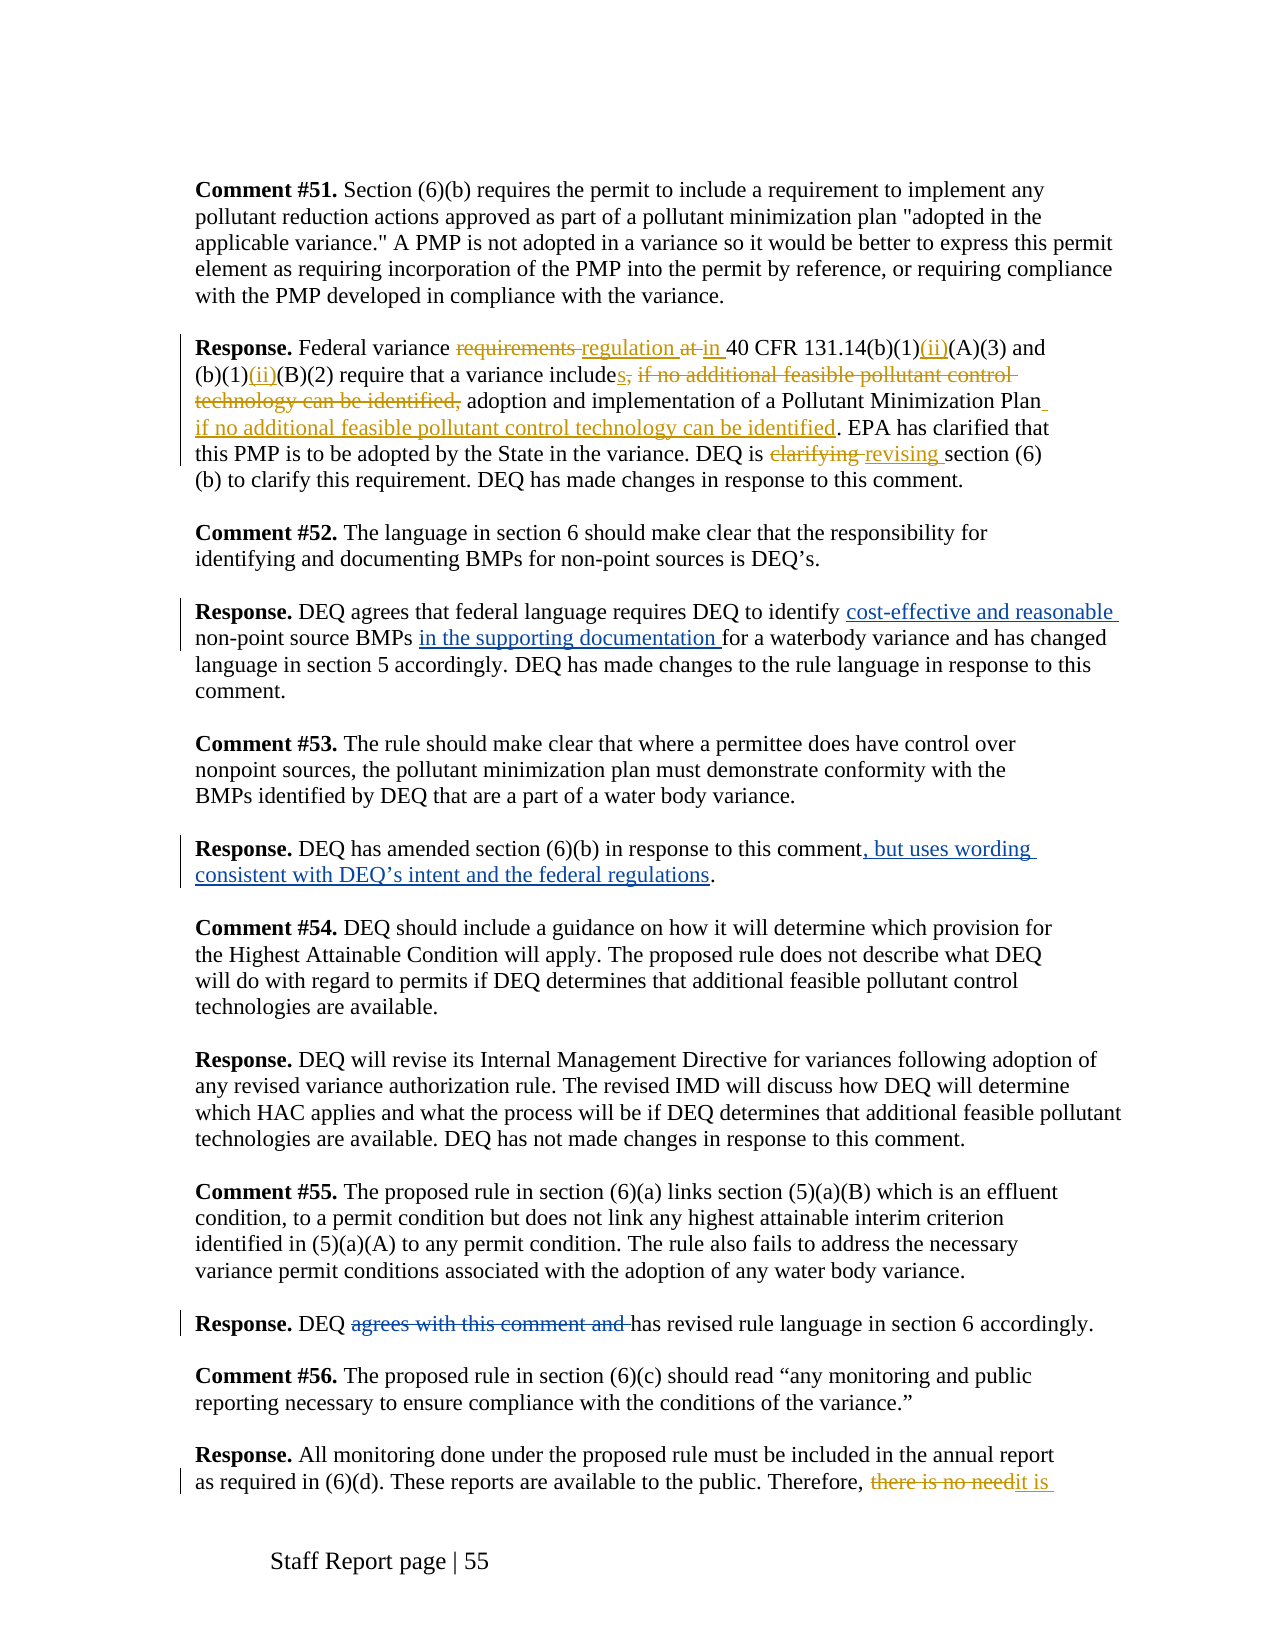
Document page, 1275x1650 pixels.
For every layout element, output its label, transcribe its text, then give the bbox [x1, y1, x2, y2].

text Comment #51. Section (6)(b) requires the permit to include a requirement to implement any pollutant reduction actions approved as part of a pollutant minimization plan "adopted in the applicable variance." A PMP is not adopted in a variance so it would be better to express this permit element as requiring incorporation of the PMP into the permit by reference, or requiring compliance with the PMP developed in compliance with the variance. [195, 176, 1125, 308]
text Comment #54. DEQ should include a guidance on how it will determine which provision for the Highest Attainable Condition will apply. The proposed rule does not describe what DEQ will do with regard to permits if DEQ determines that additional feasible pollutant control technologies are available. [195, 914, 1059, 1020]
text Comment #55. The proposed rule in section (6)(a) links section (5)(a)(B) which is an effluent condition, to a permit condition but does not link any highest attainable interim criterion identified in (5)(a)(A) to any permit condition. The rule also fails to address the necessary variance permit conditions associated with the adoption of any water body variance. [195, 1178, 1059, 1283]
text Comment #52. The language in section 6 should make clear that the responsibility for identifying and documenting BMPs for non-point sources is DEQ’s. [195, 519, 1059, 572]
text Response. DEQ agrees that federal language requires DEQ to identify non-point source BMPs for a waterbody variance and has changed language in section 5 accordingly. DEQ has made changes to the rule language in response to this comment. [195, 598, 1123, 703]
text Response. DEQ has amended section (6)(b) in response to this comment. [195, 835, 1059, 888]
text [195, 1441, 1059, 1494]
text Comment #56. The proposed rule in section (6)(c) should read “any monitoring and public reporting necessary to ensure compliance with the conditions of the variance.” [195, 1362, 1059, 1415]
text Comment #53. The rule should make clear that where a permittee does have control over nonpoint sources, the pollutant minimization plan must demonstrate conformity with the BMPs identified by DEQ that are a part of a water body variance. [195, 730, 1059, 809]
text Response. DEQ has revised rule language in section 6 accordingly. [195, 1309, 1123, 1336]
text Response. DEQ will revise its Internal Management Directive for variances following adoption of any revised variance authorization rule. The revised IMD will discuss how DEQ will determine which HAC applies and what the process will be if DEQ determines that additional feasible pollutant technologies are available. DEQ has not made changes in response to this comment. [195, 1046, 1123, 1151]
text Response. Federal variance 40 CFR 131.14(b)(1)(A)(3) and (b)(1)(B)(2) require that a variance include adoption and implementation of a Pollutant Minimization Plan. EPA has clarified that this PMP is to be adopted by the State in the variance. DEQ is section (6)(b) to clarify this requirement. DEQ has made changes in response to this comment. [195, 334, 1059, 493]
